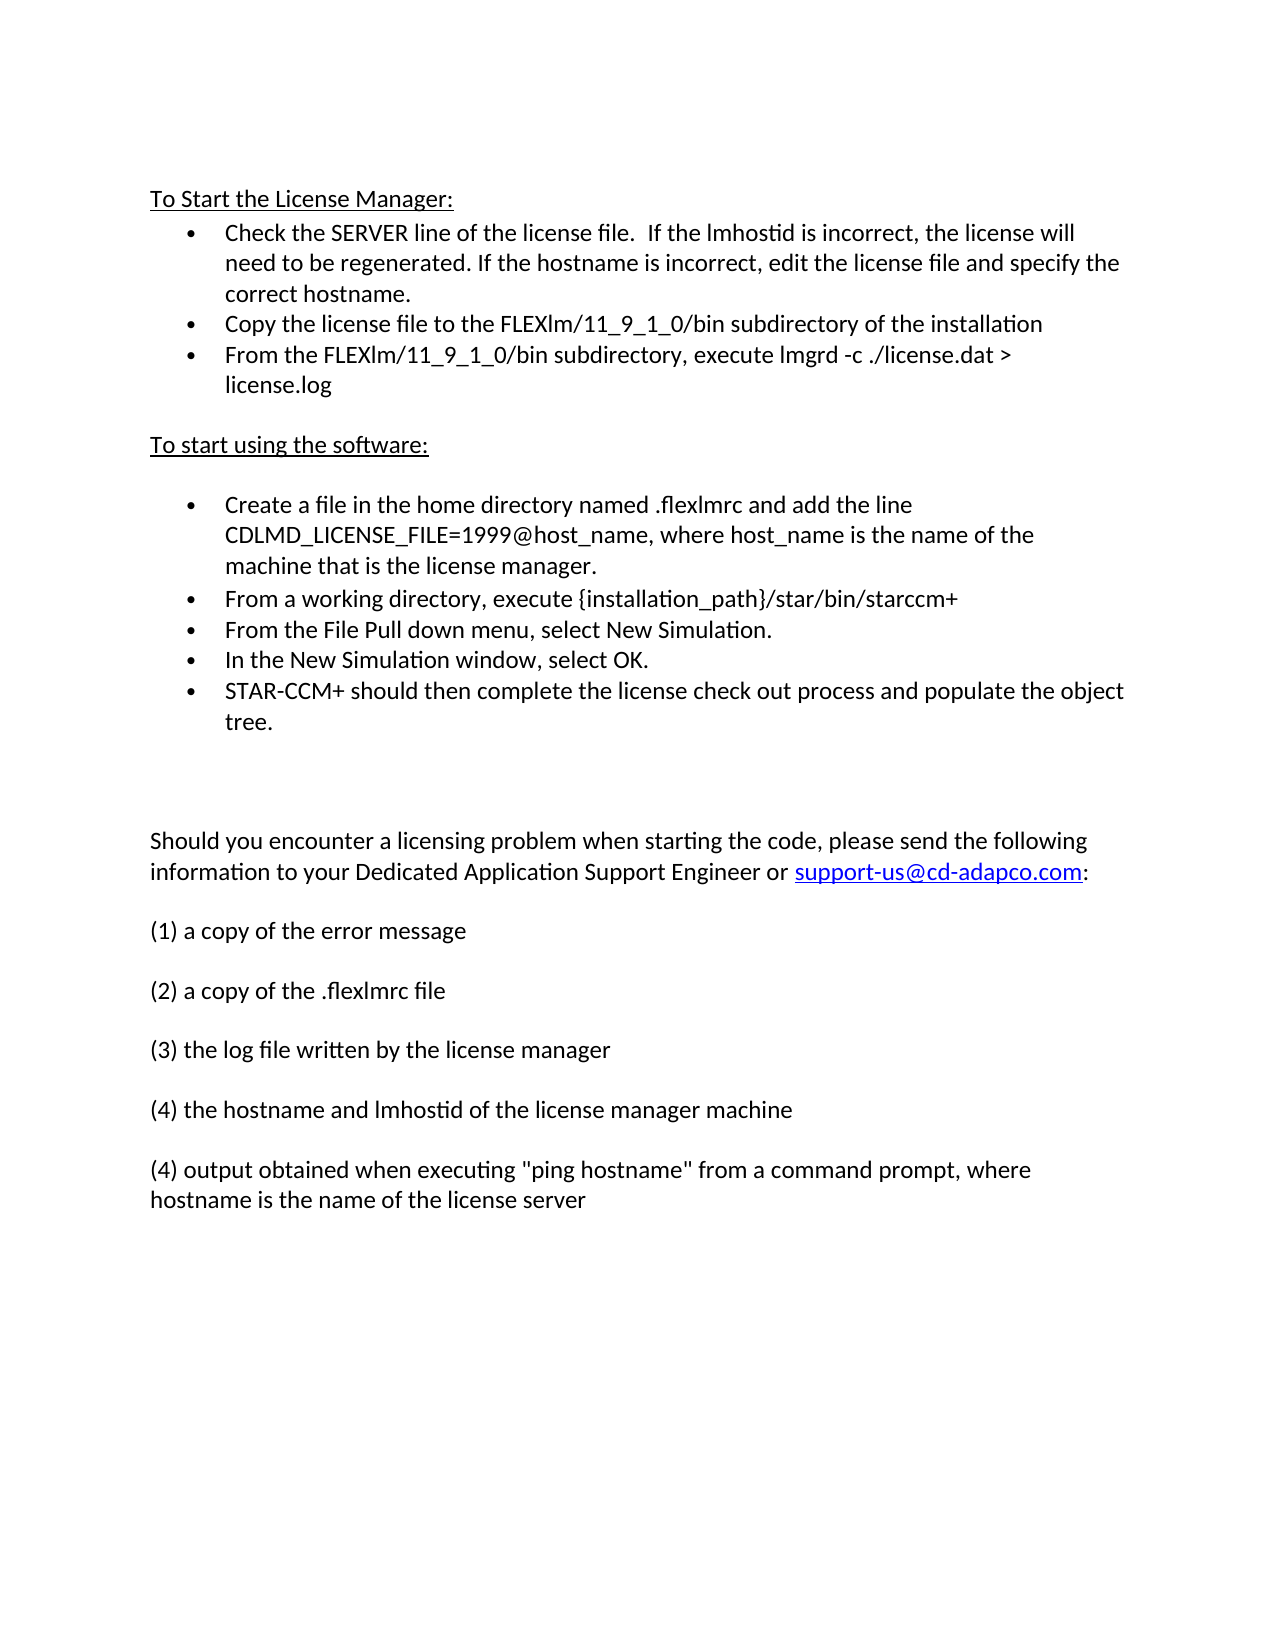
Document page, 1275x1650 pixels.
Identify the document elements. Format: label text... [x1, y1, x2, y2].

list Copy the license file to the FLEXlm/11_9_1_0/bin subdirectory of the installation [187, 309, 1125, 339]
text To Start the License Manager: [150, 183, 1125, 214]
list STAR-CCM+ should then complete the license check out process and populate the object tree. [187, 675, 1125, 736]
text (4) output obtained when executing "ping hostname" from a command prompt, where hostname is the name of the license server [150, 1154, 1125, 1215]
text (2) a copy of the .flexlmrc file [150, 975, 1125, 1006]
text (1) a copy of the error message [150, 915, 1125, 946]
text To start using the software: [150, 429, 1125, 460]
list From the FLEXlm/11_9_1_0/bin subdirectory, execute lmgrd -c ./license.dat > license.log [187, 339, 1125, 400]
text (3) the log file written by the license manager [150, 1035, 1125, 1065]
list Create a file in the home directory named .flexlmrc and add the line CDLMD_LICENSE_FILE=1999@host_name, where host_name is the name of the machine that is the license manager. [187, 489, 1125, 581]
text (4) the hostname and lmhostid of the license manager machine [150, 1094, 1125, 1125]
list From the File Pull down menu, select New Simulation. [187, 614, 1125, 645]
list In the New Simulation window, select OK. [187, 645, 1125, 675]
list From a working directory, execute {installation_path}/star/bin/starccm+ [187, 584, 1125, 614]
list Check the SERVER line of the license file. If the lmhostid is incorrect, the license will need to be regenerated. If the hostname is incorrect, edit the license file and specify the correct hostname. [187, 217, 1125, 309]
text Should you encounter a licensing problem when starting the code, please send the following information to your Dedicated Application Support Engineer or support-us@cd-adapco.com: [150, 825, 1125, 886]
